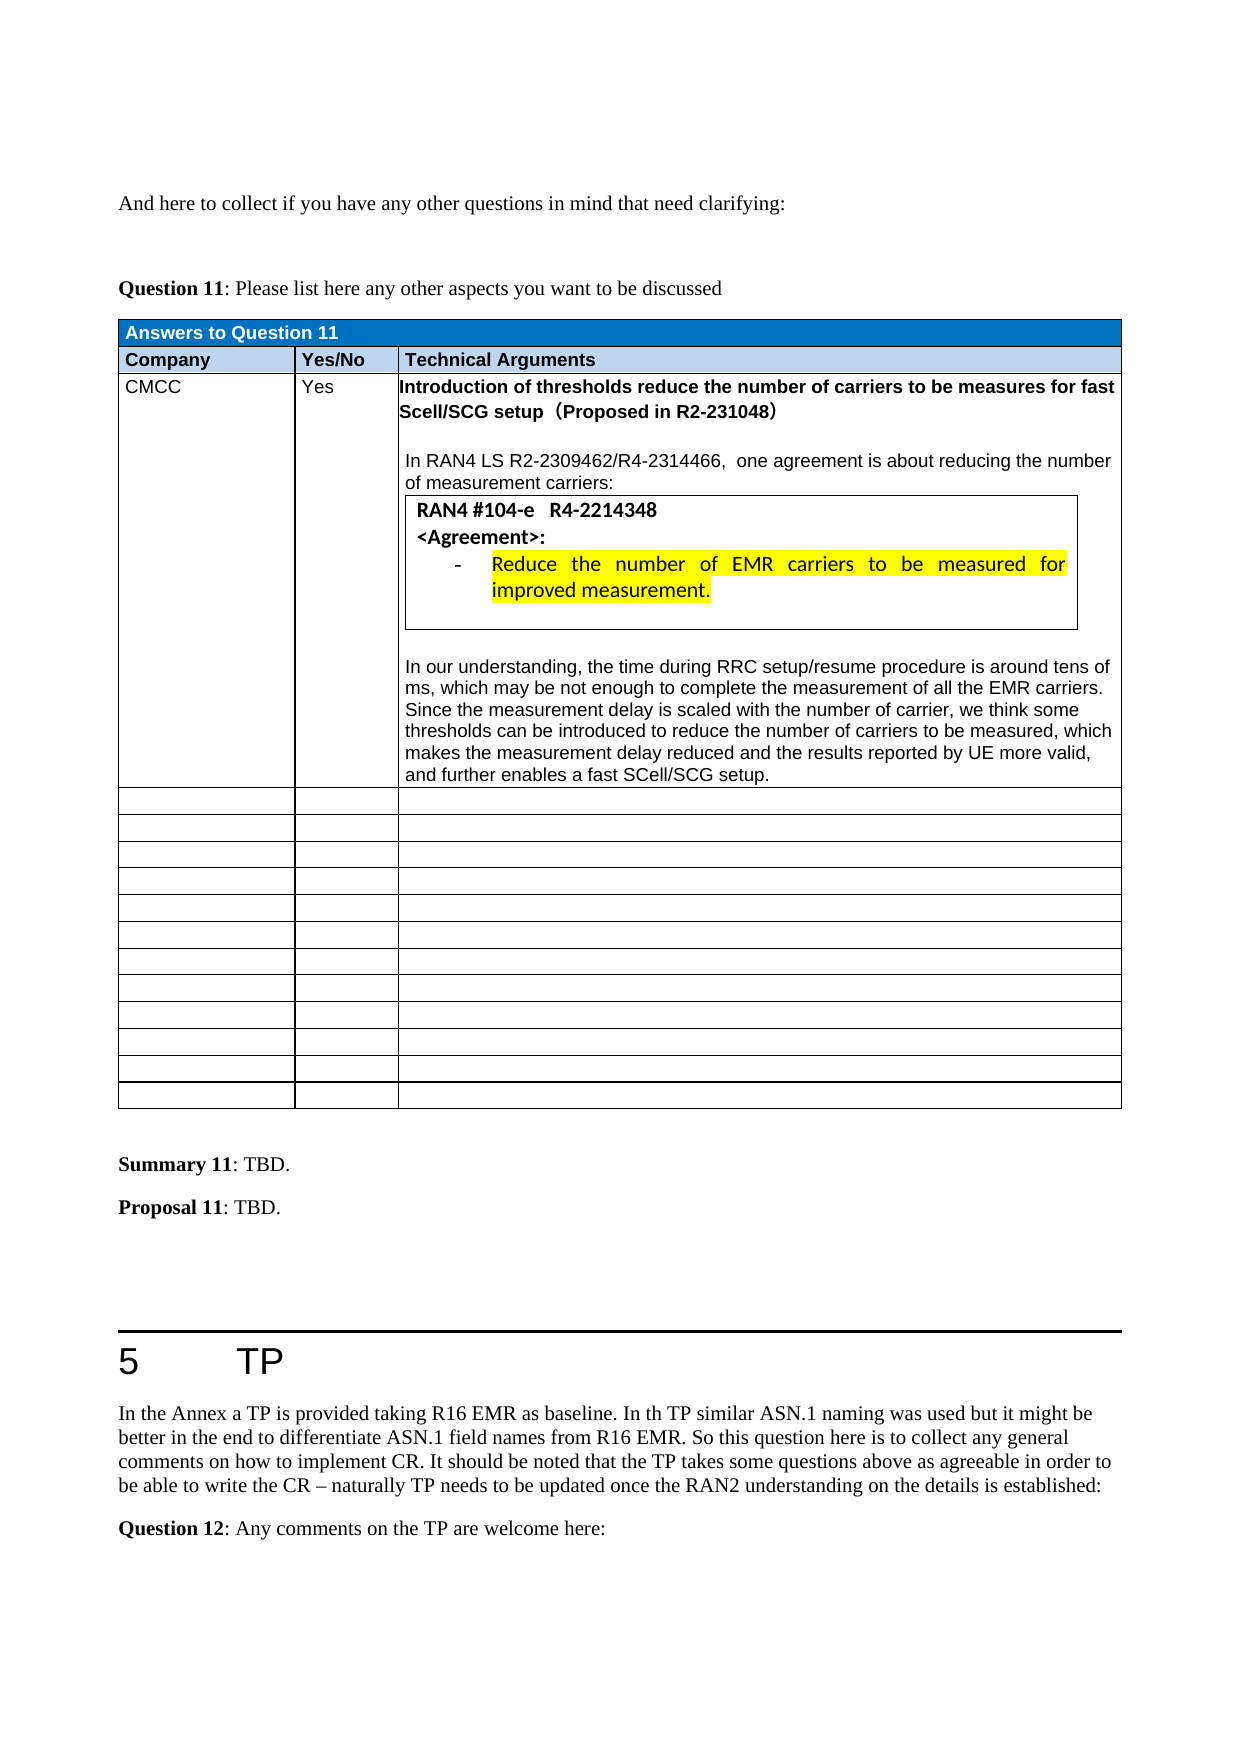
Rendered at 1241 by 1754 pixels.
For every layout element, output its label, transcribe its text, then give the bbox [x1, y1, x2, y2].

table_cell [119, 788, 294, 814]
table_cell [296, 975, 398, 1001]
table_cell [119, 949, 294, 974]
table_cell [399, 949, 1121, 974]
table_cell [399, 868, 1121, 894]
text Summary 11: TBD. [118, 1152, 1122, 1176]
text And here to collect if you have any other questions in mind that need clarifying: [118, 191, 1122, 214]
table_cell [119, 842, 294, 867]
table_cell [119, 1056, 294, 1081]
table_cell [119, 1029, 294, 1055]
table_cell CMCC [119, 374, 294, 787]
text Question 12: Any comments on the TP are welcome here: [118, 1516, 1122, 1540]
table_cell [296, 842, 398, 867]
table_cell [296, 1056, 398, 1081]
table_cell [399, 842, 1121, 867]
table_cell Company [119, 347, 294, 372]
table_cell [296, 1002, 398, 1028]
table_cell Introduction of thresholds reduce the number of carriers to be measures for fast Scell/SCG setup（Proposed in R2-231048） In RAN4 LS R2-2309462/R4-2314466, one agreement is about reducing the number of measurement carriers: In our understanding, the time during RRC setup/resume procedure is around tens of ms, which may be not enough to complete the measurement of all the EMR carriers. Since the measurement delay is scaled with the number of carrier, we think some thresholds can be introduced to reduce the number of carriers to be measured, which makes the measurement delay reduced and the results reported by UE more valid, and further enables a fast SCell/SCG setup. [399, 374, 1121, 787]
table_cell [119, 815, 294, 841]
table_cell [296, 1083, 398, 1108]
table_cell [296, 949, 398, 974]
table_cell [399, 895, 1121, 921]
table_cell Yes/No [296, 347, 398, 372]
table_cell [296, 815, 398, 841]
table_cell [119, 1083, 294, 1108]
table_cell [119, 975, 294, 1001]
table_cell [399, 1083, 1121, 1108]
table_cell [296, 895, 398, 921]
table_cell [296, 1029, 398, 1055]
table_cell [399, 1002, 1121, 1028]
text Proposal 11: TBD. [118, 1195, 1122, 1219]
table_cell [119, 868, 294, 894]
table_cell [399, 815, 1121, 841]
text Question 11: Please list here any other aspects you want to be discussed [118, 276, 1122, 300]
table_cell [296, 922, 398, 948]
table_cell [296, 788, 398, 814]
table_cell [119, 922, 294, 948]
table_header Answers to Question 11 [119, 320, 1121, 346]
table_cell [399, 975, 1121, 1001]
text In the Annex a TP is provided taking R16 EMR as baseline. In th TP similar ASN.1 naming was used but it might be better in the end to differentiate ASN.1 field names from R16 EMR. So this question here is to collect any general comments on how to implement CR. It should be noted that the TP takes some questions above as agreeable in order to be able to write the CR – naturally TP needs to be updated once the RAN2 understanding on the details is established: [118, 1401, 1122, 1497]
table_cell [296, 868, 398, 894]
table_cell [119, 895, 294, 921]
table_cell [399, 788, 1121, 814]
table_cell [119, 1002, 294, 1028]
table_cell [399, 1056, 1121, 1081]
table_cell [399, 1029, 1121, 1055]
table_cell Technical Arguments [399, 347, 1121, 372]
table_cell Yes [296, 374, 398, 787]
subtitle 5 TP [118, 1333, 1122, 1382]
table_cell [399, 922, 1121, 948]
